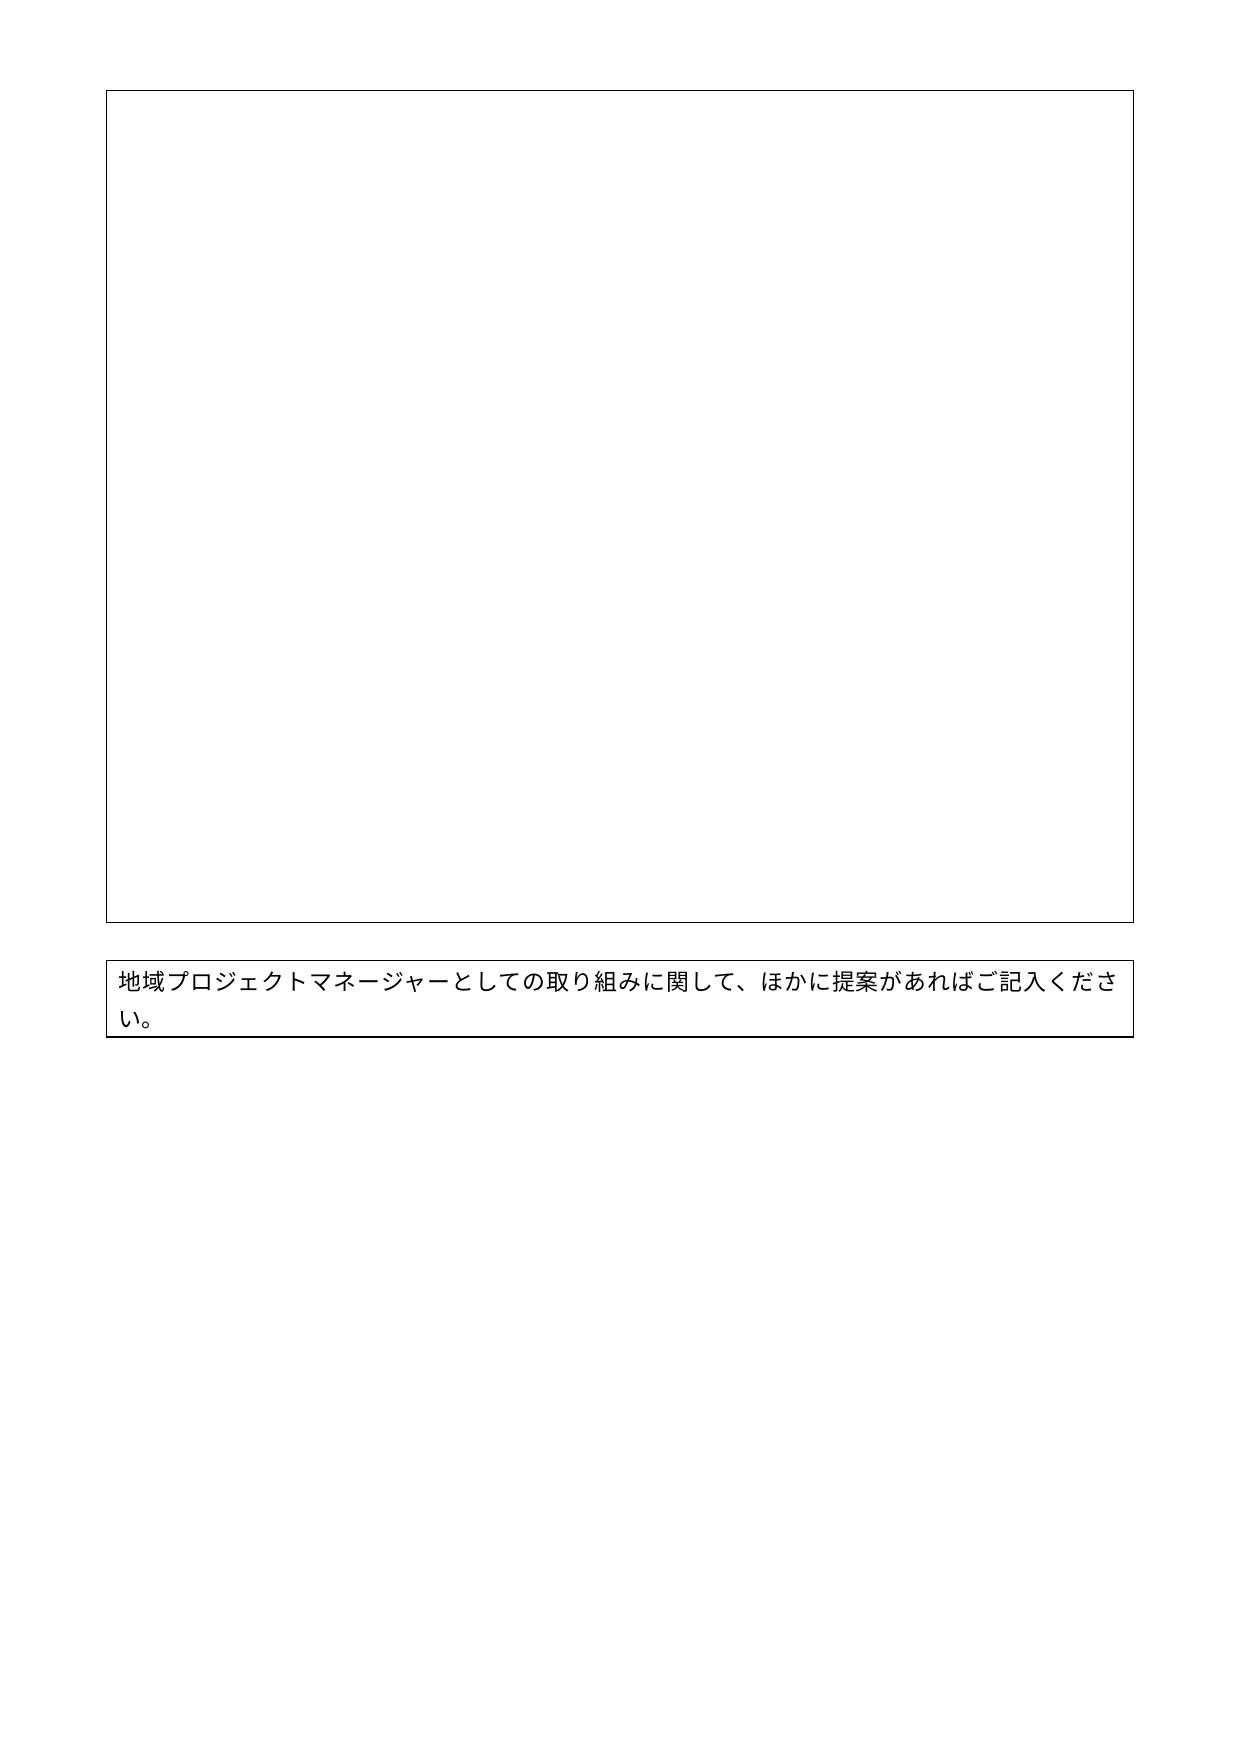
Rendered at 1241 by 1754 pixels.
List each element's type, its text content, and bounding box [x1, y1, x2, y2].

table_header 地域プロジェクトマネージャーとしての取り組みに関して、ほかに提案があればご記入ください。 [107, 961, 1133, 1036]
table_cell [107, 91, 1133, 922]
